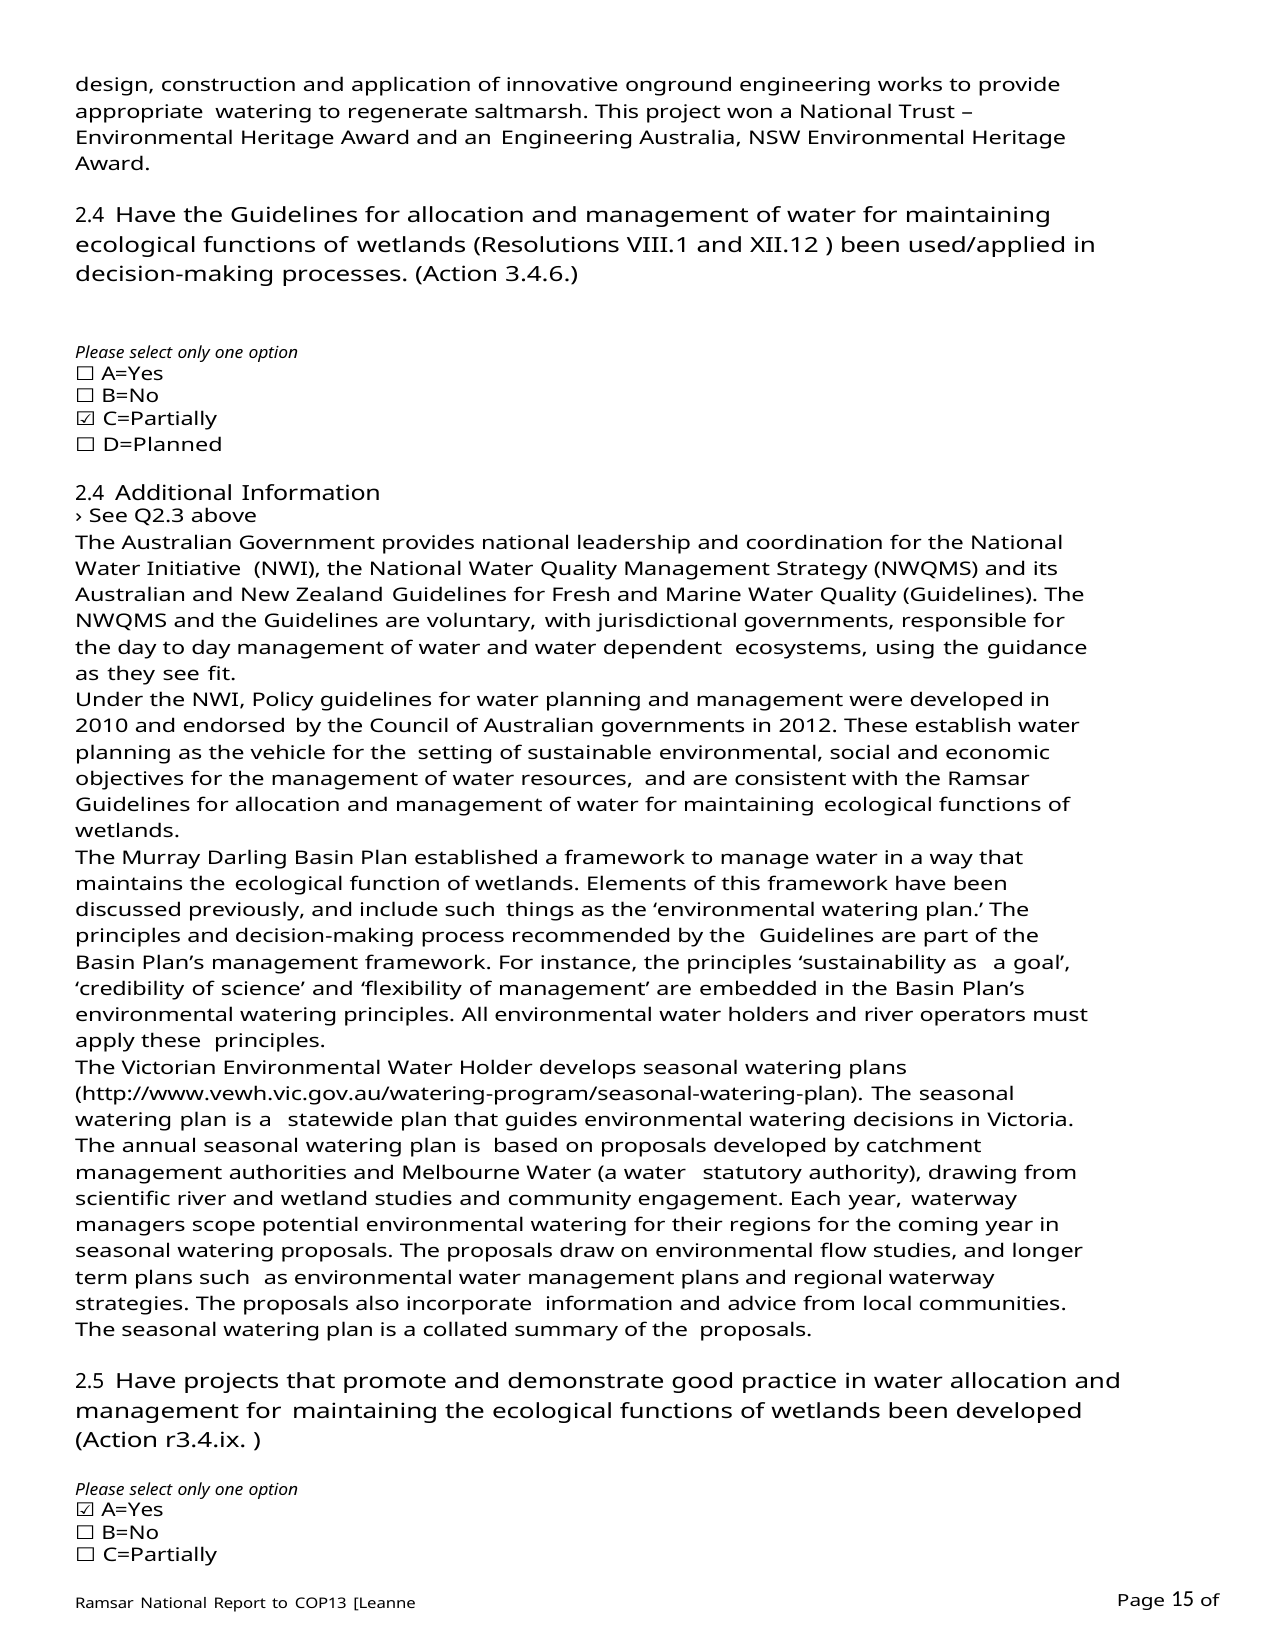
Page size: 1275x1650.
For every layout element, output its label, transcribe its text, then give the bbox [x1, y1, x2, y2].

text Please select only one option [75, 1484, 1254, 1499]
text › See Q2.3 above [75, 505, 1254, 527]
text The Murray Darling Basin Plan established a framework to manage water in a way that maintains the ecological function of wetlands. Elements of this framework have been discussed previously, and include such things as the ‘environmental watering plan.’ The principles and decision-making process recommended by the Guidelines are part of the Basin Plan’s management framework. For instance, the principles ‘sustainability as a goal’, ‘credibility of science’ and ‘flexibility of management’ are embedded in the Basin Plan’s environmental watering principles. All environmental water holders and river operators must apply these principles. [75, 844, 1102, 1053]
text Please select only one option [75, 347, 1254, 362]
text ☐ D=Planned [75, 430, 1254, 457]
text ☑ C=Partially [75, 407, 1254, 430]
subtitle Have the Guidelines for allocation and management of water for maintaining ecological functions of wetlands (Resolutions VIII.1 and XII.12 ) been used/applied in decision-making processes. (Action 3.4.6.) [75, 201, 1162, 288]
text design, construction and application of innovative onground engineering works to provide appropriate watering to regenerate saltmarsh. This project won a National Trust – Environmental Heritage Award and an Engineering Australia, NSW Environmental Heritage Award. [75, 72, 1099, 176]
text The Australian Government provides national leadership and coordination for the National Water Initiative (NWI), the National Water Quality Management Strategy (NWQMS) and its Australian and New Zealand Guidelines for Fresh and Marine Water Quality (Guidelines). The NWQMS and the Guidelines are voluntary, with jurisdictional governments, responsible for the day to day management of water and water dependent ecosystems, using the guidance as they see fit. [75, 529, 1099, 686]
text The Victorian Environmental Water Holder develops seasonal watering plans (http://www.vewh.vic.gov.au/watering-program/seasonal-watering-plan). The seasonal watering plan is a statewide plan that guides environmental watering decisions in Victoria. The annual seasonal watering plan is based on proposals developed by catchment management authorities and Melbourne Water (a water statutory authority), drawing from scientific river and wetland studies and community engagement. Each year, waterway managers scope potential environmental watering for their regions for the coming year in seasonal watering proposals. The proposals draw on environmental flow studies, and longer term plans such as environmental water management plans and regional waterway strategies. The proposals also incorporate information and advice from local communities. The seasonal watering plan is a collated summary of the proposals. [75, 1054, 1108, 1342]
text ☑ A=Yes [75, 1499, 1254, 1521]
text ☐ B=No [75, 385, 1254, 407]
subtitle Additional Information [75, 481, 1254, 505]
subtitle Have projects that promote and demonstrate good practice in water allocation and management for maintaining the ecological functions of wetlands been developed (Action r3.4.ix. ) [75, 1367, 1162, 1454]
text Under the NWI, Policy guidelines for water planning and management were developed in 2010 and endorsed by the Council of Australian governments in 2012. These establish water planning as the vehicle for the setting of sustainable environmental, social and economic objectives for the management of water resources, and are consistent with the Ramsar Guidelines for allocation and management of water for maintaining ecological functions of wetlands. [75, 687, 1099, 843]
text ☐ B=No [75, 1521, 1254, 1544]
text ☐ A=Yes [75, 362, 1254, 385]
text ☐ C=Partially [75, 1544, 1254, 1566]
